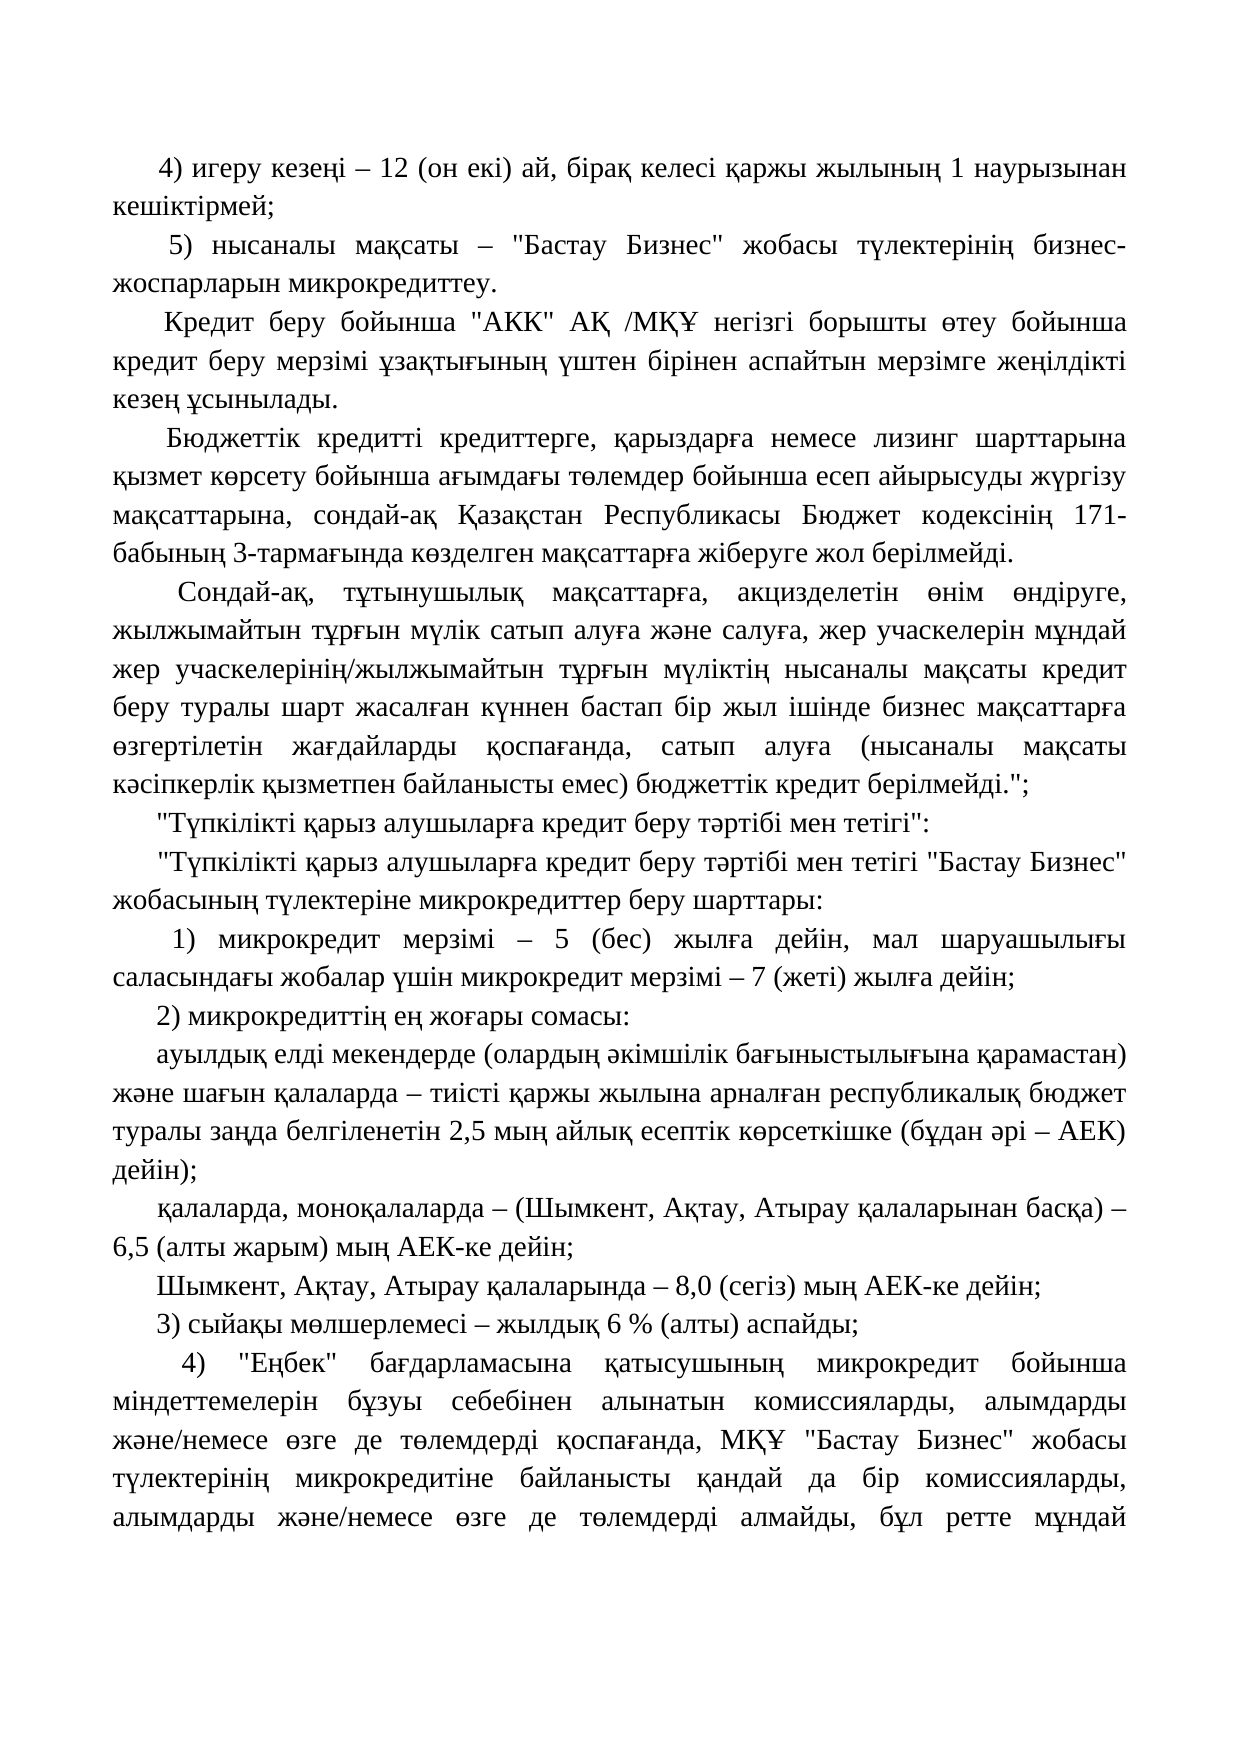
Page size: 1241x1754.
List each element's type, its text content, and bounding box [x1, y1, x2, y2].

text 1) микрокредит мерзімі – 5 (бес) жылға дейін, мал шаруашылығы саласындағы жобалар үшін микрокредит мерзімі – 7 (жеті) жылға дейін; [112, 921, 1128, 993]
text қалаларда, моноқалаларда – (Шымкент, Ақтау, Атырау қалаларынан басқа) – 6,5 (алты жарым) мың АЕК-ке дейін; [112, 1191, 1128, 1263]
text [112, 1345, 1128, 1532]
text "Түпкілікті қарыз алушыларға кредит беру тәртібі мен тетігі "Бастау Бизнес" жобасының түлектеріне микрокредиттер беру шарттары: [112, 844, 1128, 916]
text 3) сыйақы мөлшерлемесі – жылдық 6 % (алты) аспайды; [112, 1306, 1128, 1340]
text 5) нысаналы мақсаты – "Бастау Бизнес" жобасы түлектерінің бизнес-жоспарларын микрокредиттеу. [112, 227, 1128, 299]
text 4) игеру кезеңі – 12 (он екі) ай, бірақ келесі қаржы жылының 1 наурызынан кешіктірмей; [112, 150, 1128, 222]
text "Түпкілікті қарыз алушыларға кредит беру тәртібі мен тетігі": [112, 805, 1128, 839]
text Сондай-ақ, тұтынушылық мақсаттарға, акцизделетін өнім өндіруге, жылжымайтын тұрғын мүлік сатып алуға және салуға, жер учаскелерін мұндай жер учаскелерінің/жылжымайтын тұрғын мүліктің нысаналы мақсаты кредит беру туралы шарт жасалған күннен бастап бір жыл ішінде бизнес мақсаттарға өзгертілетін жағдайларды қоспағанда, сатып алуға (нысаналы мақсаты кәсіпкерлік қызметпен байланысты емес) бюджеттік кредит берілмейді."; [112, 574, 1128, 800]
text Бюджеттік кредитті кредиттерге, қарыздарға немесе лизинг шарттарына қызмет көрсету бойынша ағымдағы төлемдер бойынша есеп айырысуды жүргізу мақсаттарына, сондай-ақ Қазақстан Республикасы Бюджет кодексінің 171-бабының 3-тармағында көзделген мақсаттарға жіберуге жол берілмейді. [112, 420, 1128, 569]
text Шымкент, Ақтау, Атырау қалаларында – 8,0 (сегіз) мың АЕК-ке дейін; [112, 1268, 1128, 1301]
text Кредит беру бойынша "АКК" АҚ /МҚҰ негізгі борышты өтеу бойынша кредит беру мерзімі ұзақтығының үштен бірінен аспайтын мерзімге жеңілдікті кезең ұсынылады. [112, 304, 1128, 415]
text ауылдық елді мекендерде (олардың әкімшілік бағыныстылығына қарамастан) және шағын қалаларда – тиісті қаржы жылына арналған республикалық бюджет туралы заңда белгіленетін 2,5 мың айлық есептік көрсеткішке (бұдан әрі – АЕК) дейін); [112, 1036, 1128, 1186]
text 2) микрокредиттің ең жоғары сомасы: [112, 998, 1128, 1031]
